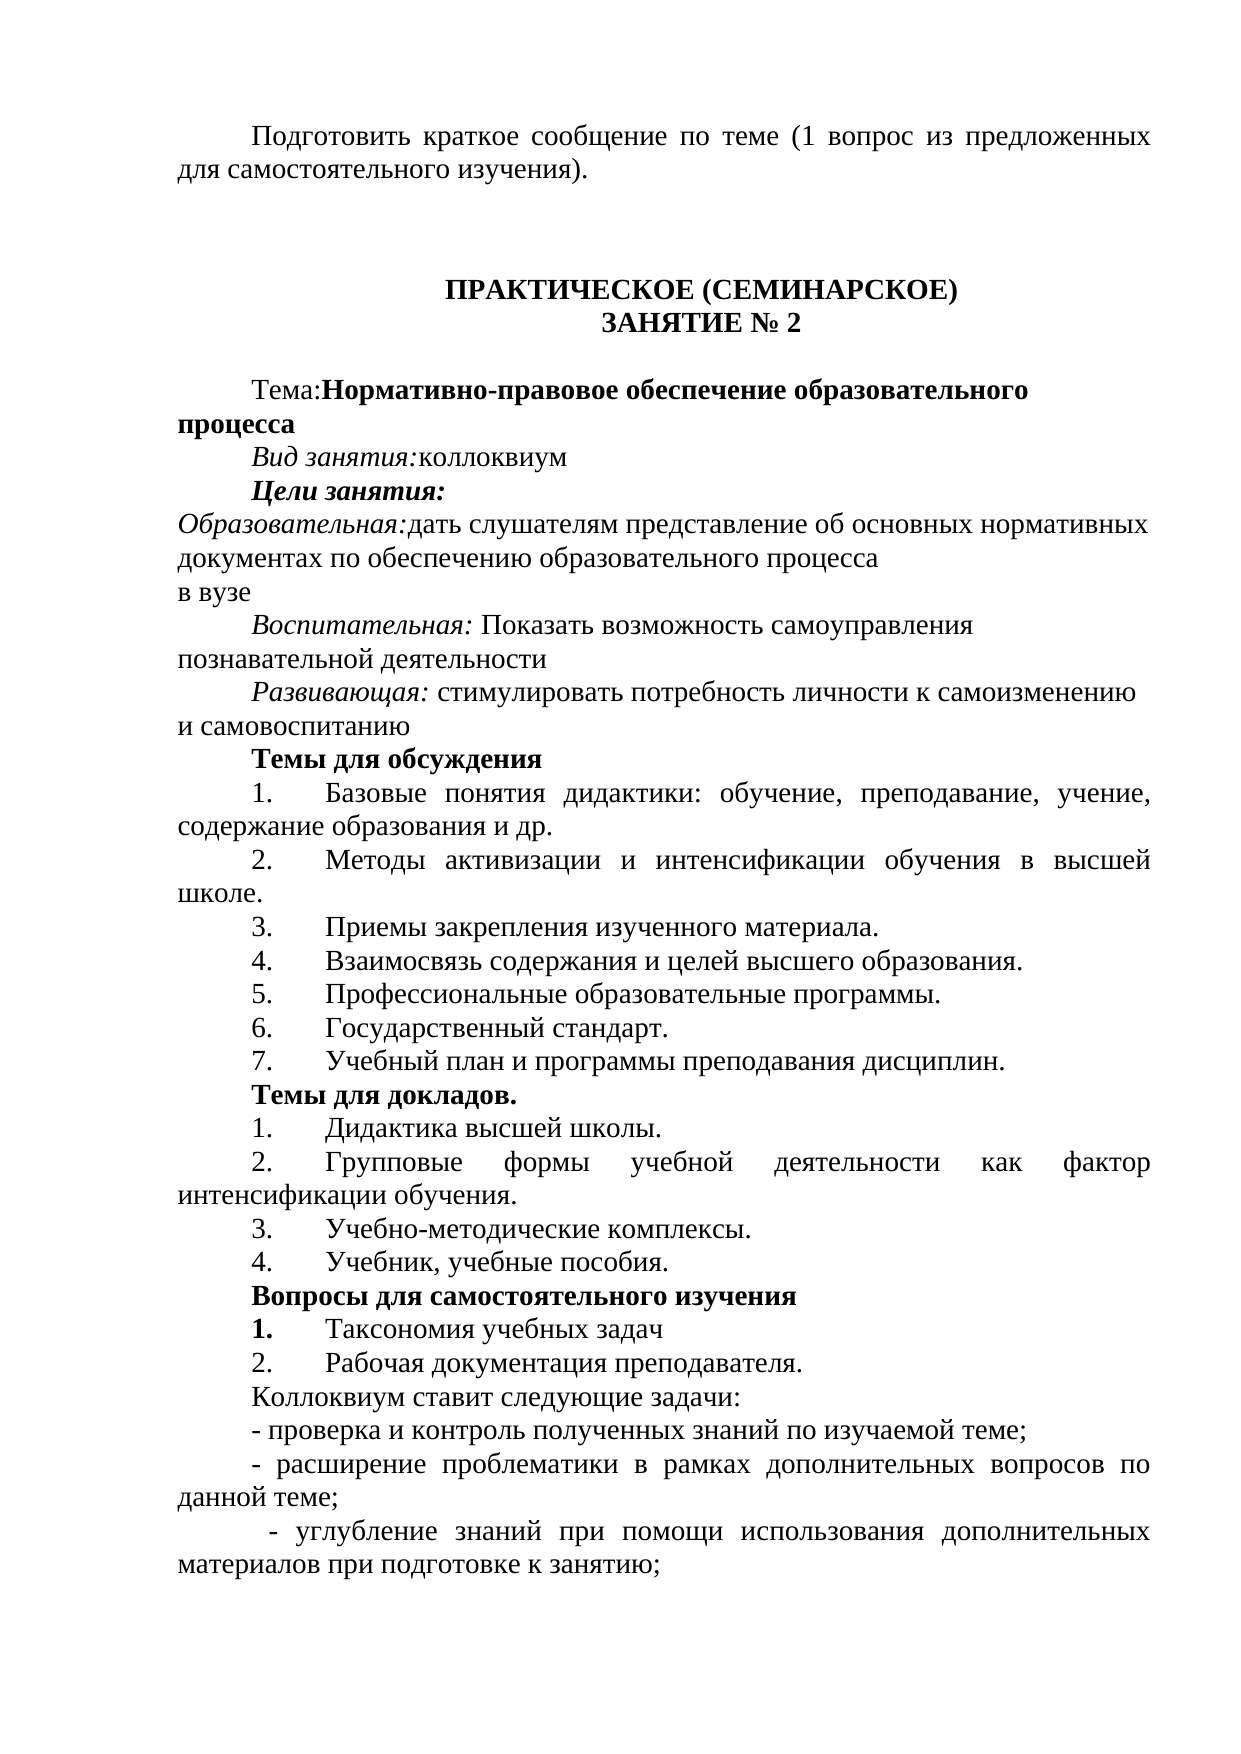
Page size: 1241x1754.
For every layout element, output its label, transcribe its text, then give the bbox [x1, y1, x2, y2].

list Базовые понятия дидактики: обучение, преподавание, учение, содержание образования и др. [177, 775, 1152, 842]
list Рабочая документация преподавателя. [177, 1345, 1152, 1379]
text Темы для докладов. [177, 1077, 1152, 1110]
list Методы активизации и интенсификации обучения в высшей школе. [177, 842, 1152, 909]
list Дидактика высшей школы. [177, 1110, 1152, 1144]
text Развивающая: стимулировать потребность личности к самоизменению и самовоспитанию [177, 674, 1152, 741]
text Подготовить краткое сообщение по теме (1 вопрос из предложенных для самостоятельного изучения). [177, 118, 1152, 185]
list - расширение проблематики в рамках дополнительных вопросов по данной теме; [177, 1446, 1152, 1513]
list Учебник, учебные пособия. [177, 1244, 1152, 1278]
text Вопросы для самостоятельного изучения [177, 1278, 1152, 1312]
list Взаимосвязь содержания и целей высшего образования. [177, 943, 1152, 976]
text Цели занятия: [177, 473, 1152, 507]
text в вузе [177, 574, 1152, 607]
list Приемы закрепления изученного материала. [177, 909, 1152, 943]
list Таксономия учебных задач [177, 1312, 1152, 1345]
list Групповые формы учебной деятельности как фактор интенсификации обучения. [177, 1144, 1152, 1211]
list - углубление знаний при помощи использования дополнительных материалов при подготовке к занятию; [177, 1513, 1152, 1580]
text Тема:Нормативно-правовое обеспечение образовательного процесса [177, 372, 1152, 439]
list Учебный план и программы преподавания дисциплин. [177, 1043, 1152, 1077]
subtitle ПРАКТИЧЕСКОЕ (СЕМИНАРСКОЕ) [177, 272, 1152, 305]
list - проверка и контроль полученных знаний по изучаемой теме; [177, 1412, 1152, 1446]
text Образовательная:дать слушателям представление об основных нормативных документах по обеспечению образовательного процесса [177, 507, 1152, 574]
text Воспитательная: Показать возможность самоуправления познавательной деятельности [177, 607, 1152, 674]
text Вид занятия:коллоквиум [177, 439, 1152, 473]
subtitle ЗАНЯТИЕ № 2 [177, 305, 1152, 339]
text Темы для обсуждения [177, 741, 1152, 775]
list Профессиональные образовательные программы. [177, 976, 1152, 1010]
list Государственный стандарт. [177, 1010, 1152, 1043]
list Учебно-методические комплексы. [177, 1211, 1152, 1244]
list Коллоквиум ставит следующие задачи: [177, 1379, 1152, 1412]
